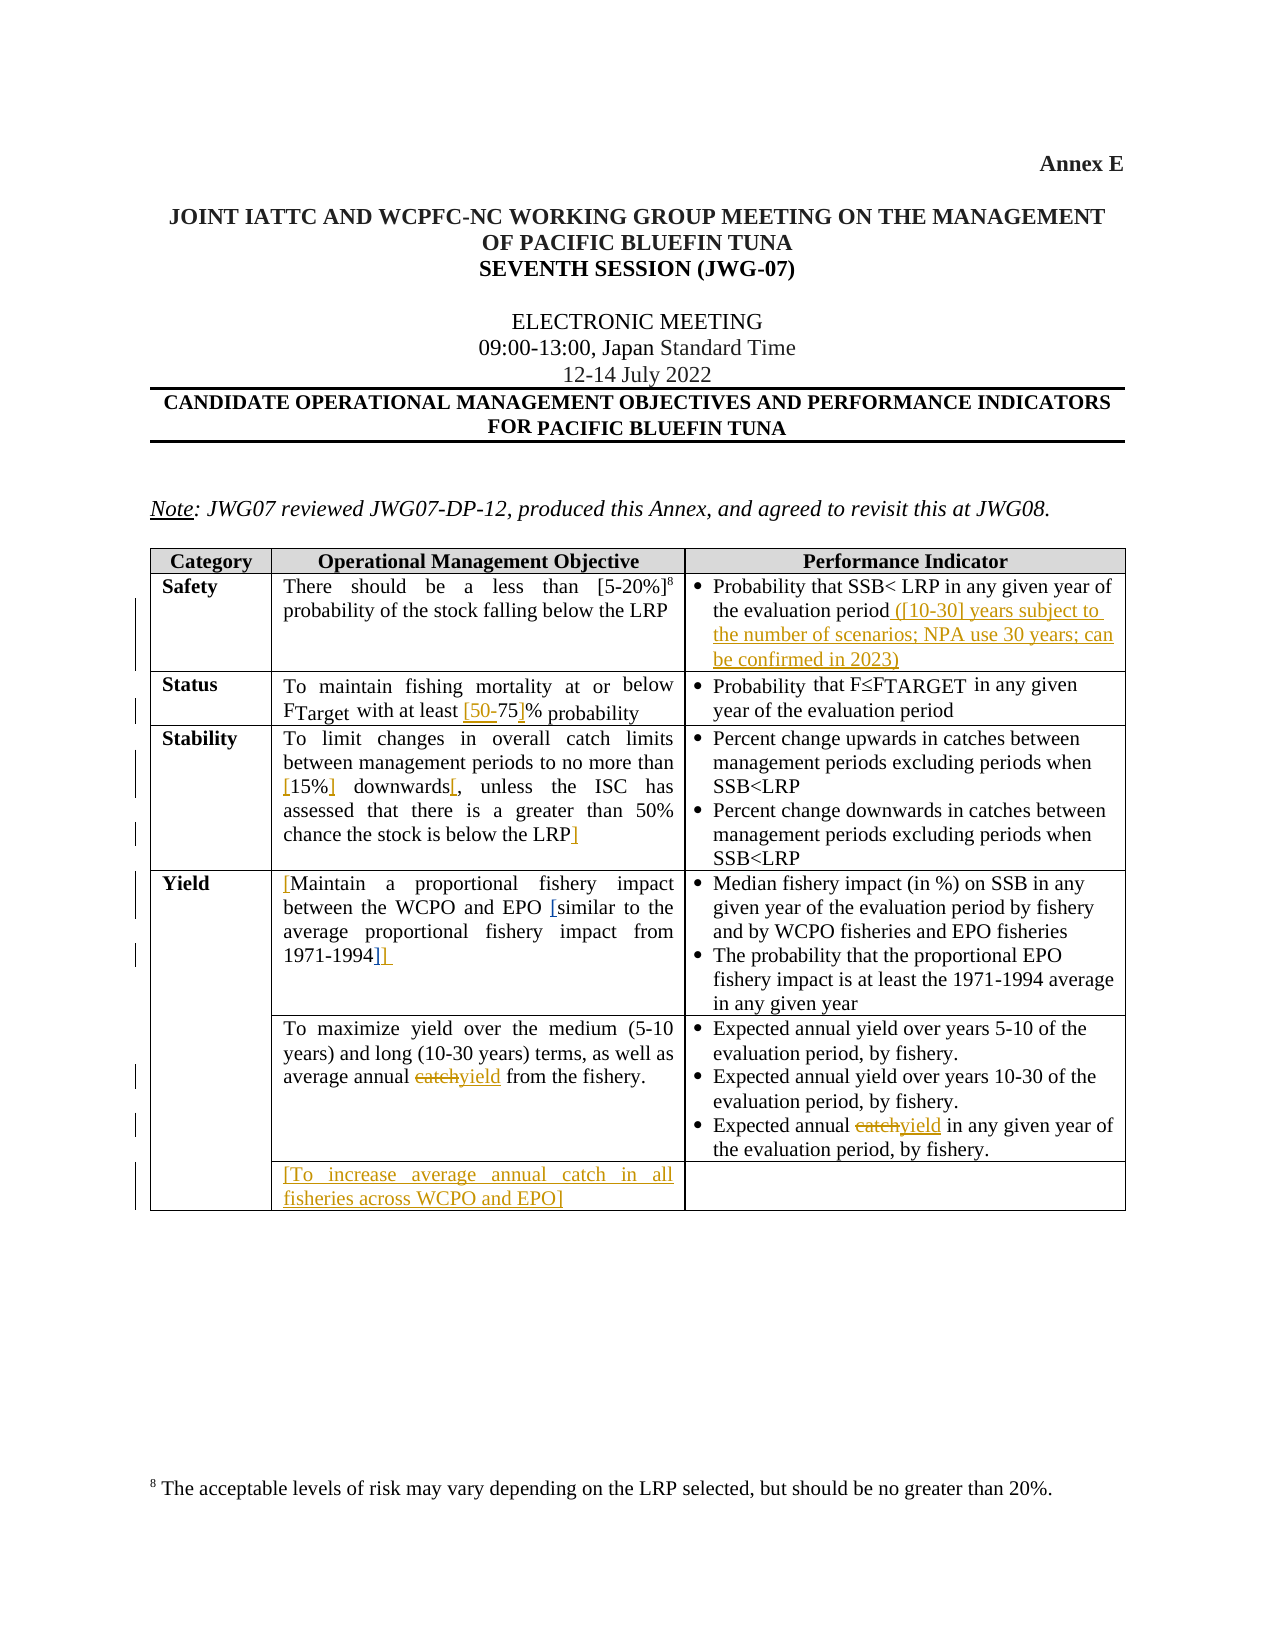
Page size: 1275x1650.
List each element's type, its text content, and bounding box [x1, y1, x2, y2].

table_cell Yield [151, 871, 271, 1210]
table_cell Expected annual yield over years 5-10 of the evaluation period, by fishery. Expected annual yield over years 10-30 of the evaluation period, by fishery. Expected annual in any given year of the evaluation period, by fishery. [686, 1016, 1125, 1161]
table_cell To maximize yield over the medium (5-10 years) and long (10-30 years) terms, as well as average annual from the fishery. [272, 1016, 684, 1161]
table_cell To maintain fishing mortality at or below FTarget with at least 75% probability [272, 672, 684, 724]
table_cell Probability that F≤FTARGET in any given year of the evaluation period [686, 672, 1125, 724]
table_cell Probability that SSB< LRP in any given year of the evaluation period [686, 574, 1125, 671]
table_cell Median fishery impact (in %) on SSB in any given year of the evaluation period by fishery and by WCPO fisheries and EPO fisheries The probability that the proportional EPO fishery impact is at least the 1971-1994 average in any given year [686, 871, 1125, 1015]
table_cell [686, 1162, 1125, 1210]
text 12-14 July 2022 [150, 361, 1124, 387]
table_cell Status [151, 672, 271, 724]
table_header Operational Management Objective [272, 549, 684, 573]
text ELECTRONIC MEETING [150, 308, 1124, 334]
table_cell Percent change upwards in catches between management periods excluding periods when SSB<LRP Percent change downwards in catches between management periods excluding periods when SSB<LRP [686, 726, 1125, 870]
table_header CANDIDATE OPERATIONAL MANAGEMENT OBJECTIVES AND PERFORMANCE INDICATORS FOR PACIFIC BLUEFIN TUNA [150, 390, 1125, 439]
table_cell [272, 1162, 684, 1210]
text Note: JWG07 reviewed JWG07-DP-12, produced this Annex, and agreed to revisit this at JWG08. [150, 495, 1125, 522]
table_cell There should be a less than [5-20%] probability of the stock falling below the LRP [272, 574, 684, 671]
text 09:00-13:00, Japan Standard Time [150, 334, 1124, 361]
text SEVENTH SESSION (JWG-07) [150, 255, 1124, 282]
table_cell Stability [151, 726, 271, 870]
table_cell Safety [151, 574, 271, 671]
table_header Performance Indicator [686, 549, 1125, 573]
table_cell Maintain a proportional fishery impact between the WCPO and EPO similar to the average proportional fishery impact from 1971-1994 [272, 871, 684, 1015]
table_header Category [151, 549, 271, 573]
text JOINT IATTC AND WCPFC-NC WORKING GROUP MEETING ON THE MANAGEMENT OF PACIFIC BLUEFIN TUNA [150, 203, 1124, 255]
table_cell To limit changes in overall catch limits between management periods to no more than 15% downwards, unless the ISC has assessed that there is a greater than 50% chance the stock is below the LRP [272, 726, 684, 870]
text Annex E [150, 150, 1124, 176]
